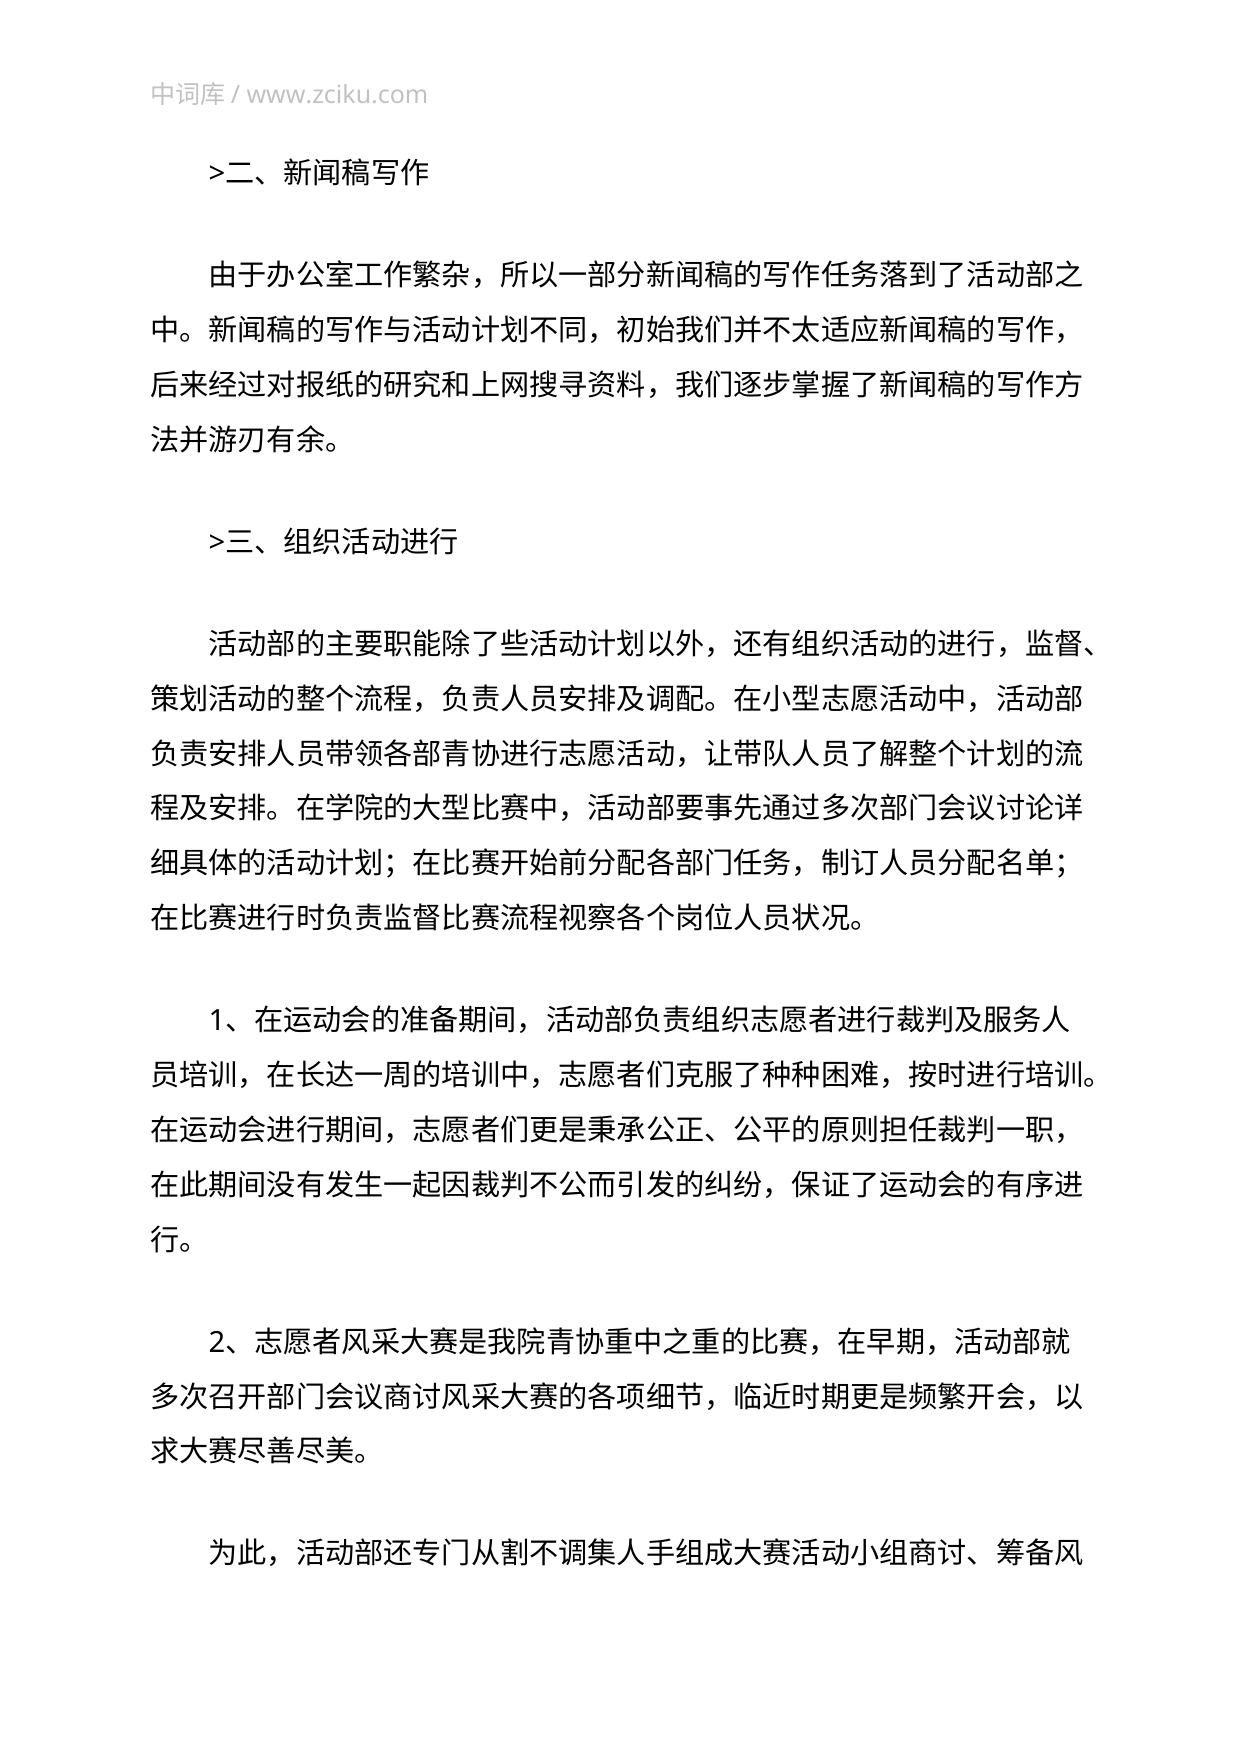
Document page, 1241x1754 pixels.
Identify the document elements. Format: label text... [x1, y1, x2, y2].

text 活动部的主要职能除了些活动计划以外，还有组织活动的进行，监督、策划活动的整个流程，负责人员安排及调配。在小型志愿活动中，活动部负责安排人员带领各部青协进行志愿活动，让带队人员了解整个计划的流程及安排。在学院的大型比赛中，活动部要事先通过多次部门会议讨论详细具体的活动计划；在比赛开始前分配各部门任务，制订人员分配名单；在比赛进行时负责监督比赛流程视察各个岗位人员状况。 [150, 620, 1090, 937]
text >三、组织活动进行 [150, 518, 1090, 561]
text 2、志愿者风采大赛是我院青协重中之重的比赛，在早期，活动部就多次召开部门会议商讨风采大赛的各项细节，临近时期更是频繁开会，以求大赛尽善尽美。 [150, 1318, 1090, 1470]
text 1、在运动会的准备期间，活动部负责组织志愿者进行裁判及服务人员培训，在长达一周的培训中，志愿者们克服了种种困难，按时进行培训。在运动会进行期间，志愿者们更是秉承公正、公平的原则担任裁判一职，在此期间没有发生一起因裁判不公而引发的纠纷，保证了运动会的有序进行。 [150, 997, 1090, 1259]
text 由于办公室工作繁杂，所以一部分新闻稿的写作任务落到了活动部之中。新闻稿的写作与活动计划不同，初始我们并不太适应新闻稿的写作，后来经过对报纸的研究和上网搜寻资料，我们逐步掌握了新闻稿的写作方法并游刃有余。 [150, 252, 1090, 459]
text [150, 1530, 1090, 1572]
text >二、新闻稿写作 [150, 150, 1090, 192]
